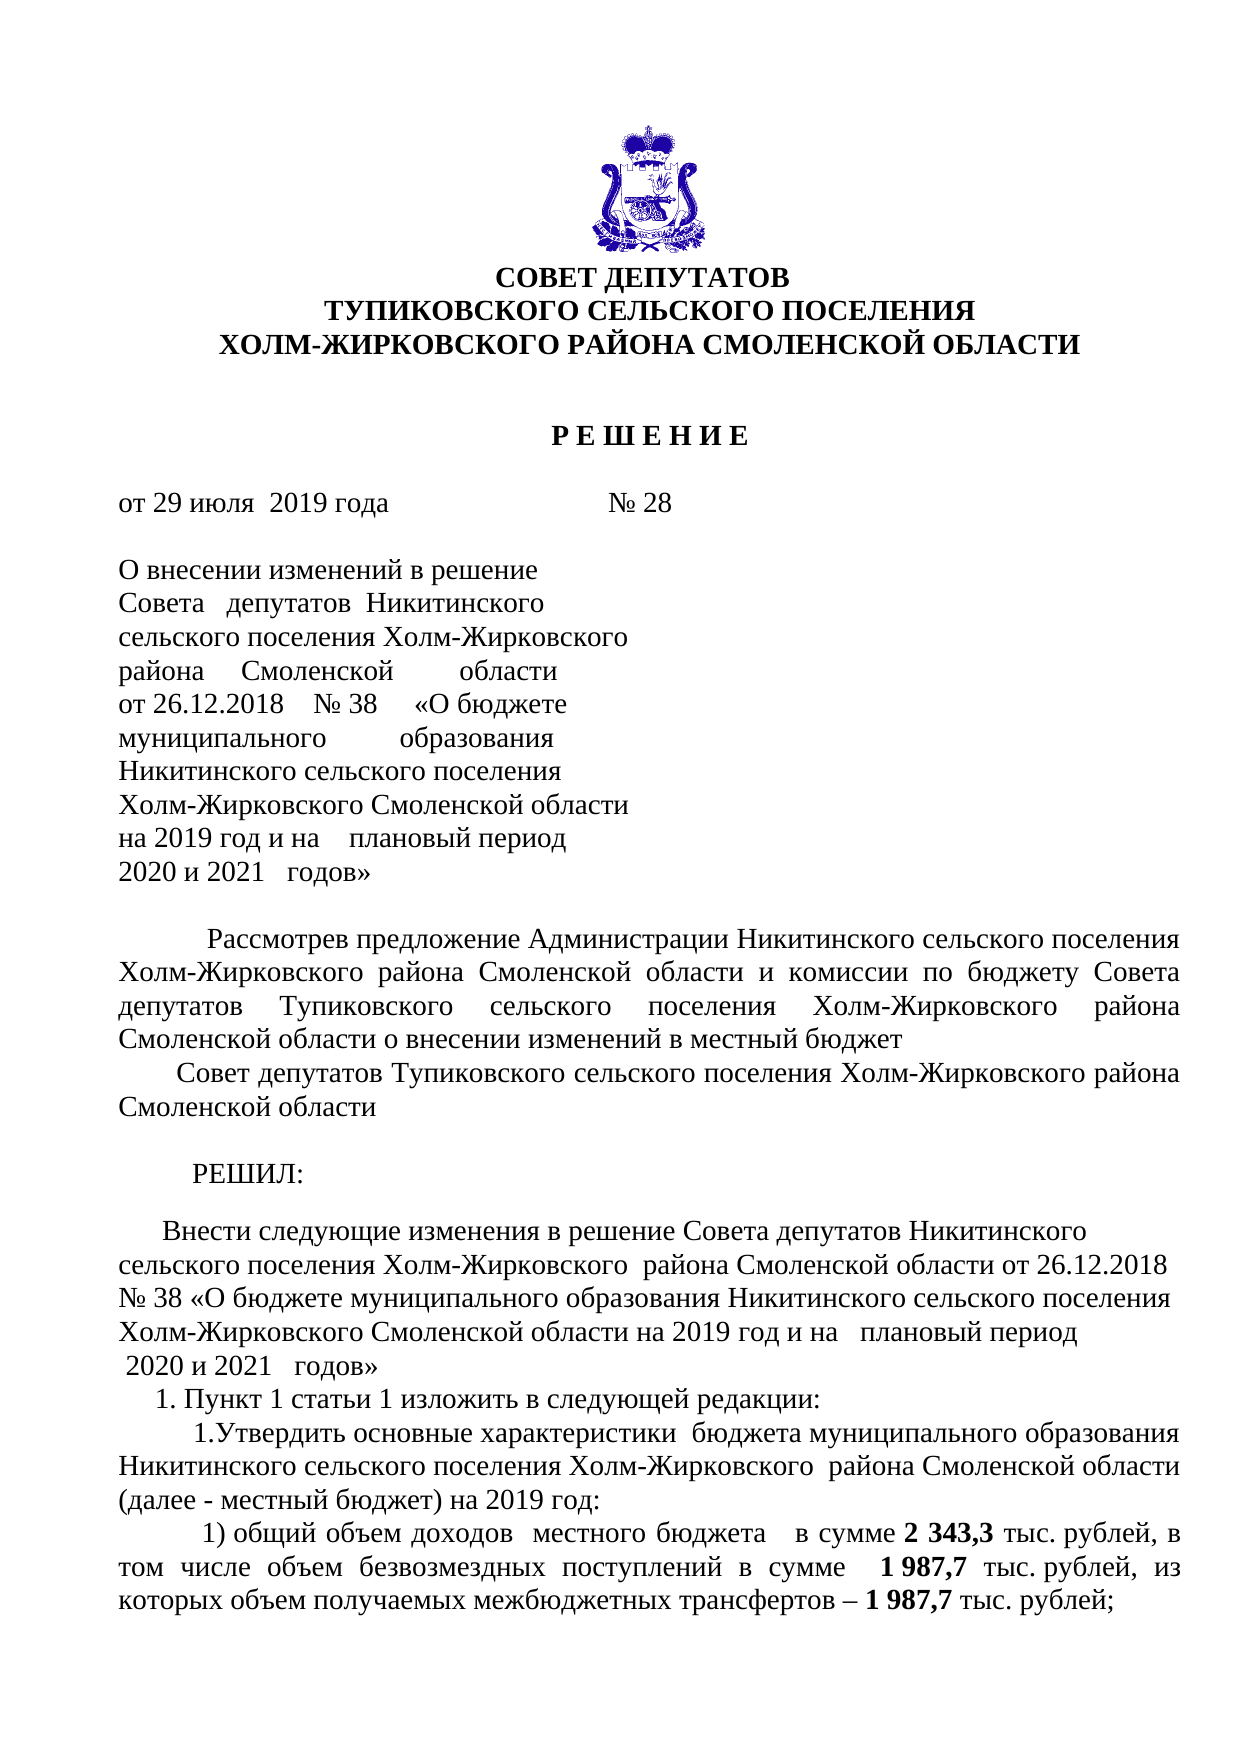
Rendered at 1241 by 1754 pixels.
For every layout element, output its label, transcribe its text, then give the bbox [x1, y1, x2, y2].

text РЕШИЛ: [118, 1156, 1181, 1189]
text Внести следующие изменения в решение Совета депутатов Никитинского сельского поселения Холм-Жирковского района Смоленской области от 26.12.2018 № 38 «О бюджете муниципального образования Никитинского сельского поселения Холм-Жирковского Смоленской области на 2019 год и на плановый период [118, 1213, 1181, 1348]
subtitle ТУПИКОВСКОГО СЕЛЬСКОГО ПОСЕЛЕНИЯ [118, 293, 1181, 327]
text Совет депутатов Тупиковского сельского поселения Холм-Жирковского района Смоленской области [118, 1055, 1181, 1122]
text О внесении изменений в решение [118, 552, 1181, 586]
text 2020 и 2021 годов» [118, 1348, 1181, 1381]
text Никитинского сельского поселения [118, 753, 1181, 787]
text 1. Пункт 1 статьи 1 изложить в следующей редакции: [118, 1381, 1181, 1415]
text от 26.12.2018 № 38 «О бюджете [118, 686, 1181, 720]
text Совета депутатов Никитинского [118, 586, 1181, 619]
text сельского поселения Холм-Жирковского [118, 619, 1181, 653]
text 2020 и 2021 годов» [118, 854, 1181, 887]
text Холм-Жирковского Смоленской области [118, 787, 1181, 820]
subtitle СОВЕТ ДЕПУТАТОВ [118, 260, 1181, 293]
text 1) общий объем доходов местного бюджета в сумме 2 343,3 тыс. рублей, в том числе объем безвозмездных поступлений в сумме 1 987,7 тыс. рублей, из которых объем получаемых межбюджетных трансфертов – 1 987,7 тыс. рублей; [118, 1515, 1181, 1616]
text на 2019 год и на плановый период [118, 820, 1181, 854]
subtitle ХОЛМ-ЖИРКОВСКОГО РАЙОНА СМОЛЕНСКОЙ ОБЛАСТИ [118, 327, 1181, 360]
text района Смоленской области [118, 653, 1181, 686]
picture [590, 122, 709, 260]
text муниципального образования [118, 720, 1181, 753]
subtitle Р Е Ш Е Н И Е [118, 418, 1181, 451]
text Рассмотрев предложение Администрации Никитинского сельского поселения Холм-Жирковского района Смоленской области и комиссии по бюджету Совета депутатов Тупиковского сельского поселения Холм-Жирковского района Смоленской области о внесении изменений в местный бюджет [118, 921, 1181, 1055]
subtitle от 29 июля 2019 года № 28 [118, 485, 1181, 518]
text 1.Утвердить основные характеристики бюджета муниципального образования Никитинского сельского поселения Холм-Жирковского района Смоленской области (далее - местный бюджет) на 2019 год: [118, 1415, 1181, 1515]
